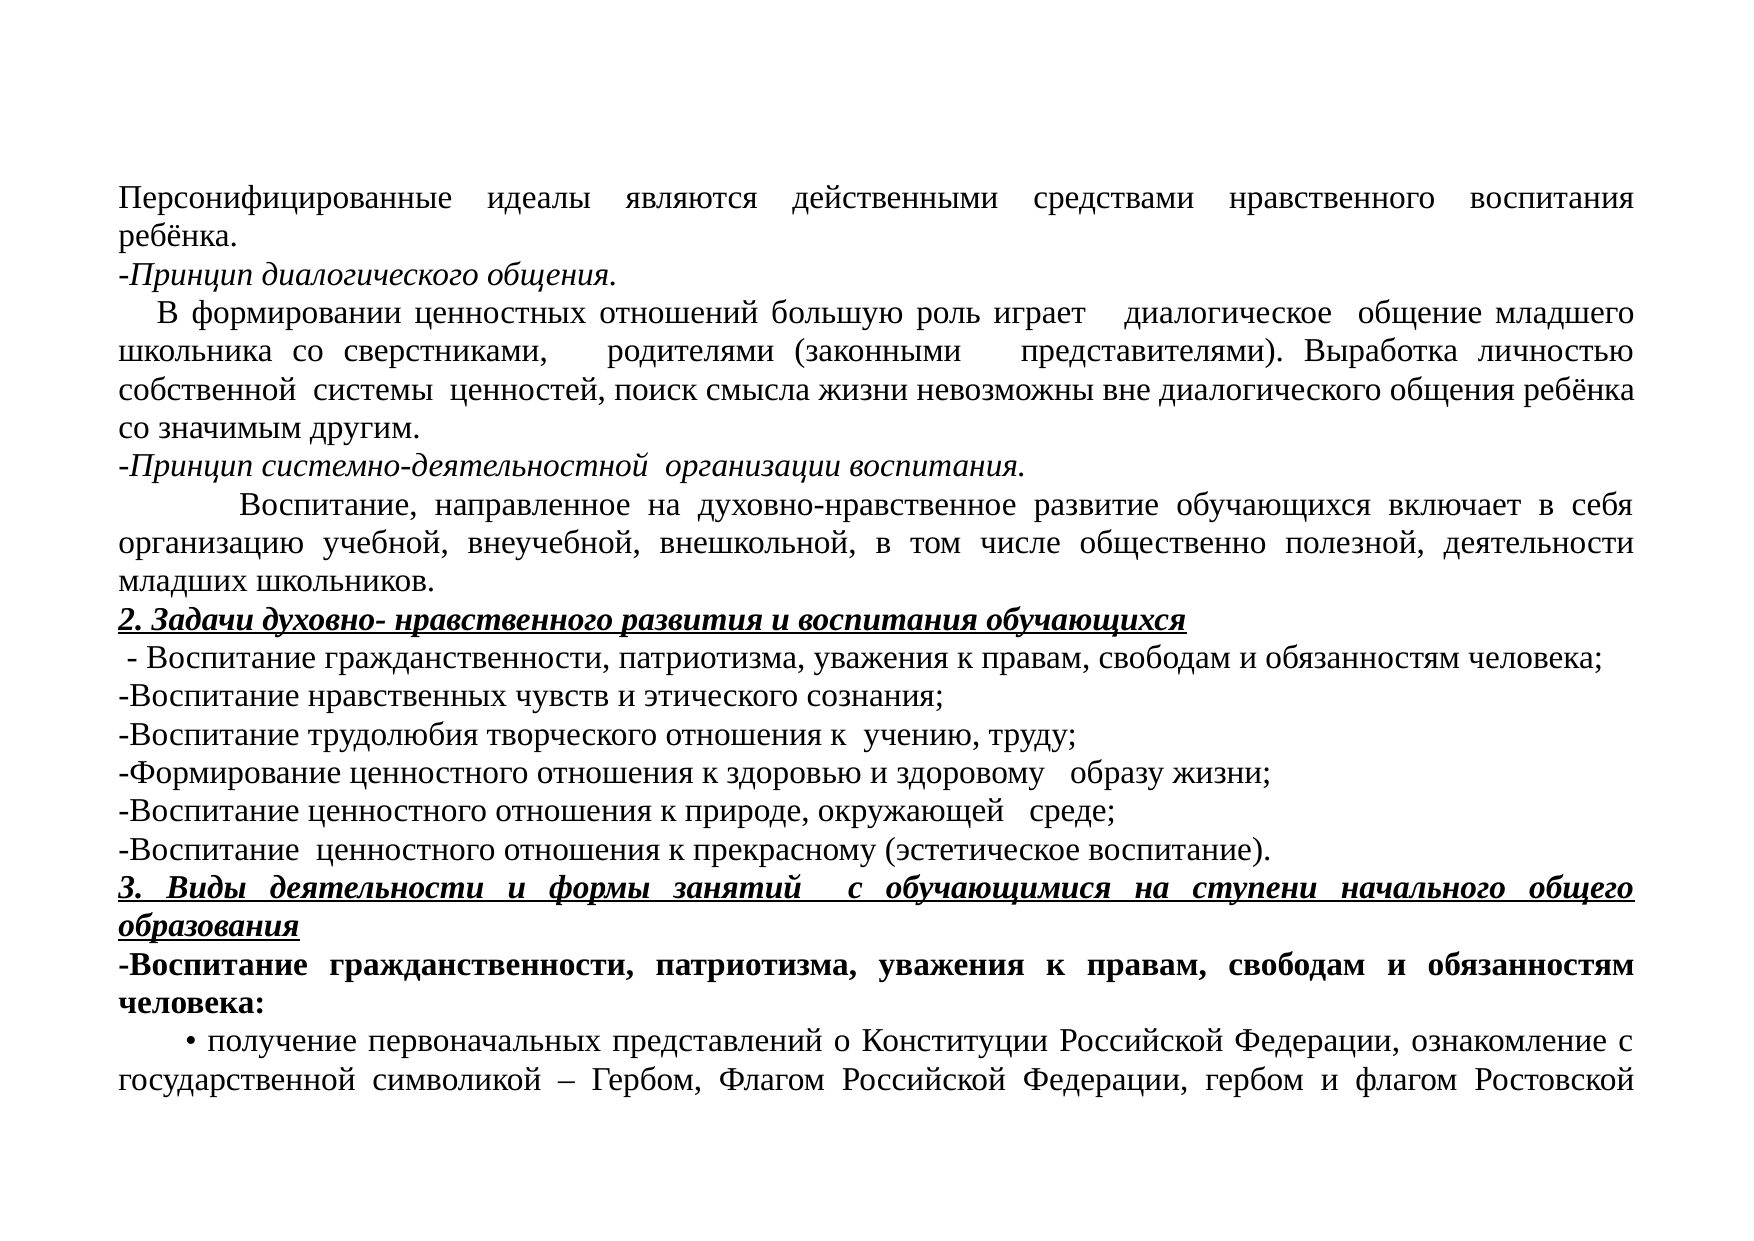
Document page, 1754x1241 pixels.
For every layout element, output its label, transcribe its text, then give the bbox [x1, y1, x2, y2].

text 3. Виды деятельности и формы занятий с обучающимися на ступени начального общего образования [118, 867, 1636, 944]
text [118, 1021, 1636, 1097]
text -Принцип системно-деятельностной организации воспитания. [118, 446, 1636, 484]
text -Принцип диалогического общения. [118, 254, 1636, 292]
text -Воспитание гражданственности, патриотизма, уважения к правам, свободам и обязанностям человека: [118, 944, 1636, 1021]
text 2. Задачи духовно- нравственного развития и воспитания обучающихся [118, 599, 1636, 637]
text -Формирование ценностного отношения к здоровью и здоровому образу жизни; [118, 752, 1636, 791]
text В формировании ценностных отношений большую роль играет диалогическое общение младшего школьника со сверстниками, родителями (законными представителями). Выработка личностью собственной системы ценностей, поиск смысла жизни невозможны вне диалогического общения ребёнка со значимым другим. [118, 292, 1636, 446]
text -Воспитание ценностного отношения к прекрасному (эстетическое воспитание). [118, 829, 1636, 867]
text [118, 177, 1636, 254]
text -Воспитание нравственных чувств и этического сознания; [118, 676, 1636, 714]
text Воспитание, направленное на духовно-нравственное развитие обучающихся включает в себя организацию учебной, внеучебной, внешкольной, в том числе общественно полезной, деятельности младших школьников. [118, 484, 1636, 599]
text - Воспитание гражданственности, патриотизма, уважения к правам, свободам и обязанностям человека; [118, 637, 1636, 676]
text -Воспитание ценностного отношения к природе, окружающей среде; [118, 791, 1636, 829]
text -Воспитание трудолюбия творческого отношения к учению, труду; [118, 714, 1636, 752]
